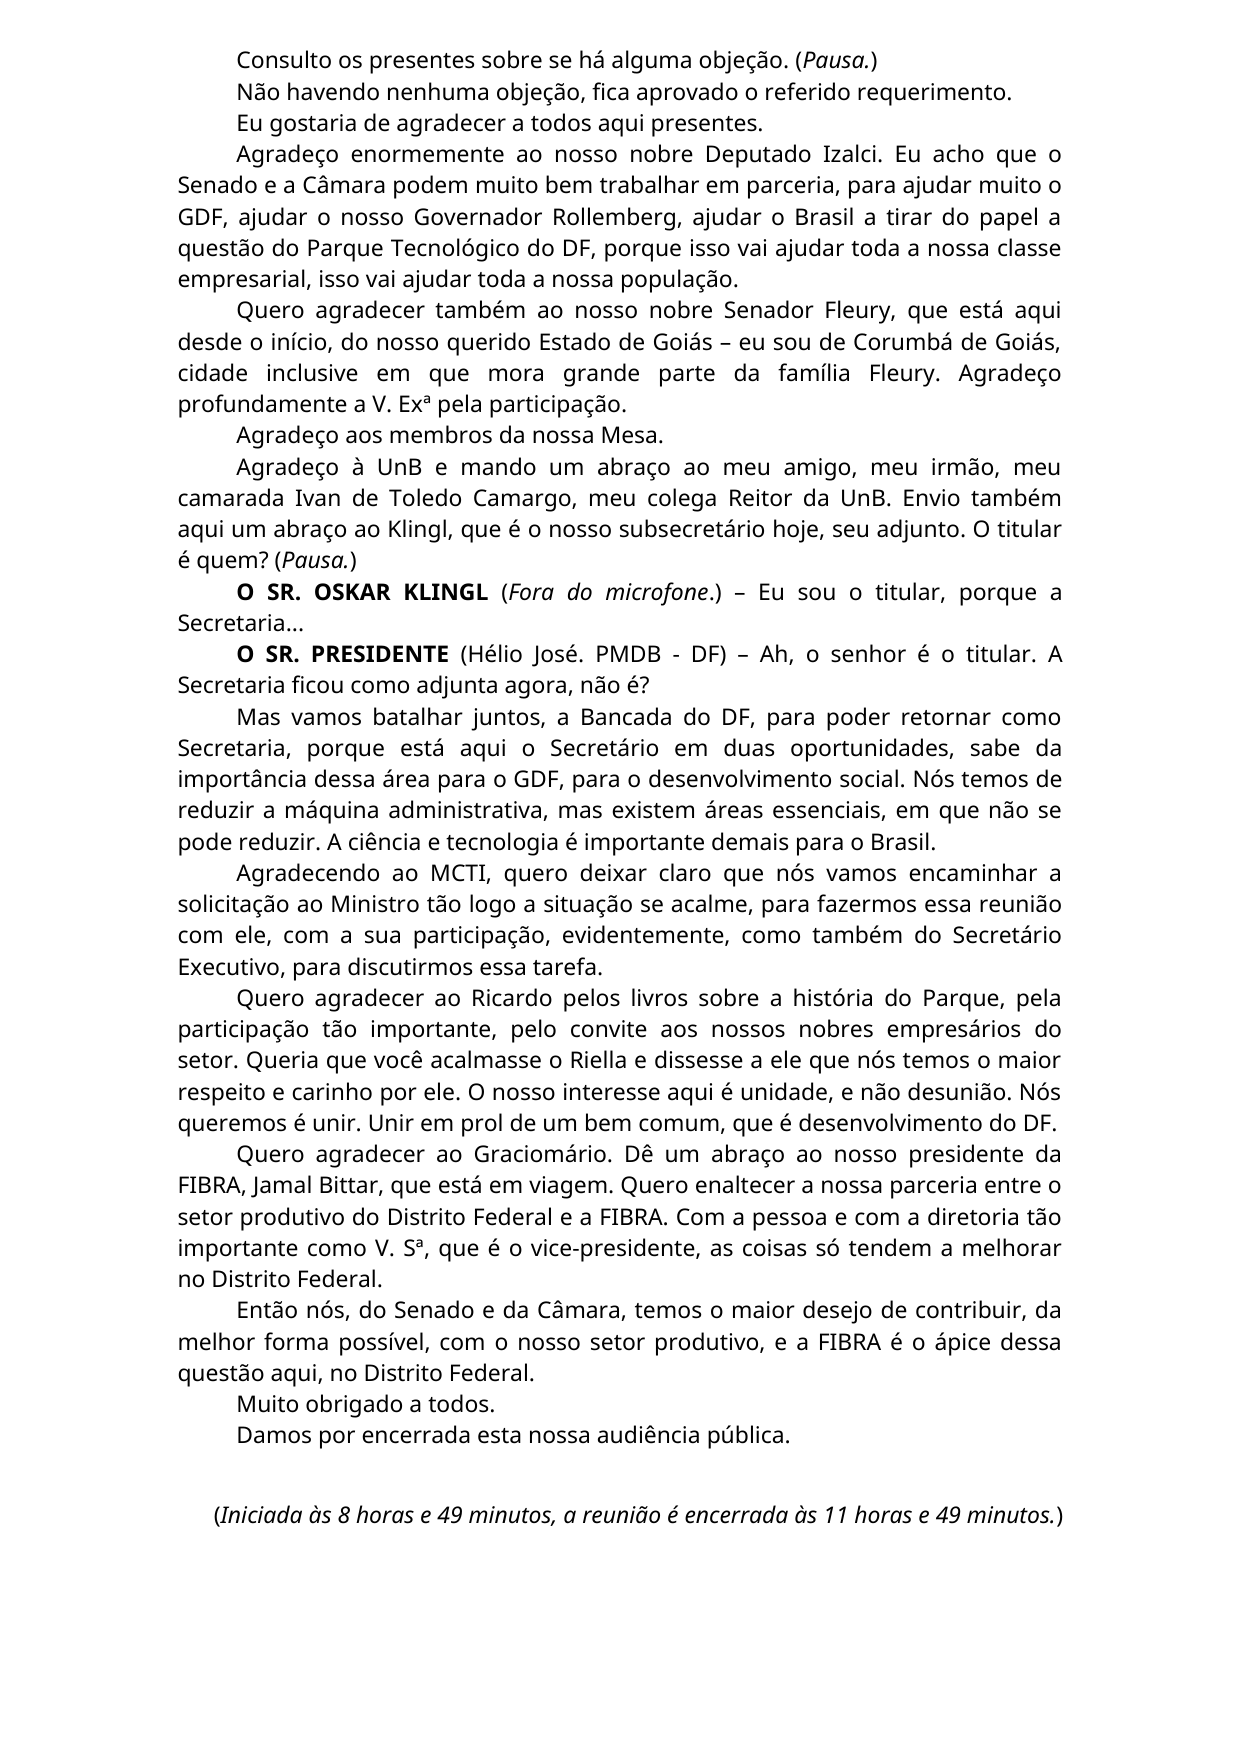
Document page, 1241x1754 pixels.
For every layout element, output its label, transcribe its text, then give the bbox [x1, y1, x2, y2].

text Então nós, do Senado e da Câmara, temos o maior desejo de contribuir, da melhor forma possível, com o nosso setor produtivo, e a FIBRA é o ápice dessa questão aqui, no Distrito Federal. [177, 1294, 1063, 1388]
text Agradeço à UnB e mando um abraço ao meu amigo, meu irmão, meu camarada Ivan de Toledo Camargo, meu colega Reitor da UnB. Envio também aqui um abraço ao Klingl, que é o nosso subsecretário hoje, seu adjunto. O titular é quem? (Pausa.) [177, 451, 1063, 576]
text Agradecendo ao MCTI, quero deixar claro que nós vamos encaminhar a solicitação ao Ministro tão logo a situação se acalme, para fazermos essa reunião com ele, com a sua participação, evidentemente, como também do Secretário Executivo, para discutirmos essa tarefa. [177, 857, 1063, 982]
text O SR. PRESIDENTE (Hélio José. PMDB - DF) – Ah, o senhor é o titular. A Secretaria ficou como adjunta agora, não é? [177, 638, 1063, 701]
text Consulto os presentes sobre se há alguma objeção. (Pausa.) [177, 44, 1063, 76]
text Quero agradecer ao Ricardo pelos livros sobre a história do Parque, pela participação tão importante, pelo convite aos nossos nobres empresários do setor. Queria que você acalmasse o Riella e dissesse a ele que nós temos o maior respeito e carinho por ele. O nosso interesse aqui é unidade, e não desunião. Nós queremos é unir. Unir em prol de um bem comum, que é desenvolvimento do DF. [177, 982, 1063, 1138]
text Damos por encerrada esta nossa audiência pública. [177, 1419, 1063, 1451]
text Eu gostaria de agradecer a todos aqui presentes. [177, 107, 1063, 138]
text Quero agradecer também ao nosso nobre Senador Fleury, que está aqui desde o início, do nosso querido Estado de Goiás – eu sou de Corumbá de Goiás, cidade inclusive em que mora grande parte da família Fleury. Agradeço profundamente a V. Exª pela participação. [177, 294, 1063, 419]
text Mas vamos batalhar juntos, a Bancada do DF, para poder retornar como Secretaria, porque está aqui o Secretário em duas oportunidades, sabe da importância dessa área para o GDF, para o desenvolvimento social. Nós temos de reduzir a máquina administrativa, mas existem áreas essenciais, em que não se pode reduzir. A ciência e tecnologia é importante demais para o Brasil. [177, 701, 1063, 857]
text Agradeço aos membros da nossa Mesa. [177, 419, 1063, 451]
text Muito obrigado a todos. [177, 1388, 1063, 1419]
text O SR. OSKAR KLINGL (Fora do microfone.) – Eu sou o titular, porque a Secretaria... [177, 576, 1063, 638]
text Não havendo nenhuma objeção, fica aprovado o referido requerimento. [177, 76, 1063, 107]
text Agradeço enormemente ao nosso nobre Deputado Izalci. Eu acho que o Senado e a Câmara podem muito bem trabalhar em parceria, para ajudar muito o GDF, ajudar o nosso Governador Rollemberg, ajudar o Brasil a tirar do papel a questão do Parque Tecnológico do DF, porque isso vai ajudar toda a nossa classe empresarial, isso vai ajudar toda a nossa população. [177, 138, 1063, 294]
text Quero agradecer ao Graciomário. Dê um abraço ao nosso presidente da FIBRA, Jamal Bittar, que está em viagem. Quero enaltecer a nossa parceria entre o setor produtivo do Distrito Federal e a FIBRA. Com a pessoa e com a diretoria tão importante como V. Sª, que é o vice-presidente, as coisas só tendem a melhorar no Distrito Federal. [177, 1138, 1063, 1294]
text (Iniciada às 8 horas e 49 minutos, a reunião é encerrada às 11 horas e 49 minutos.) [177, 1498, 1063, 1530]
